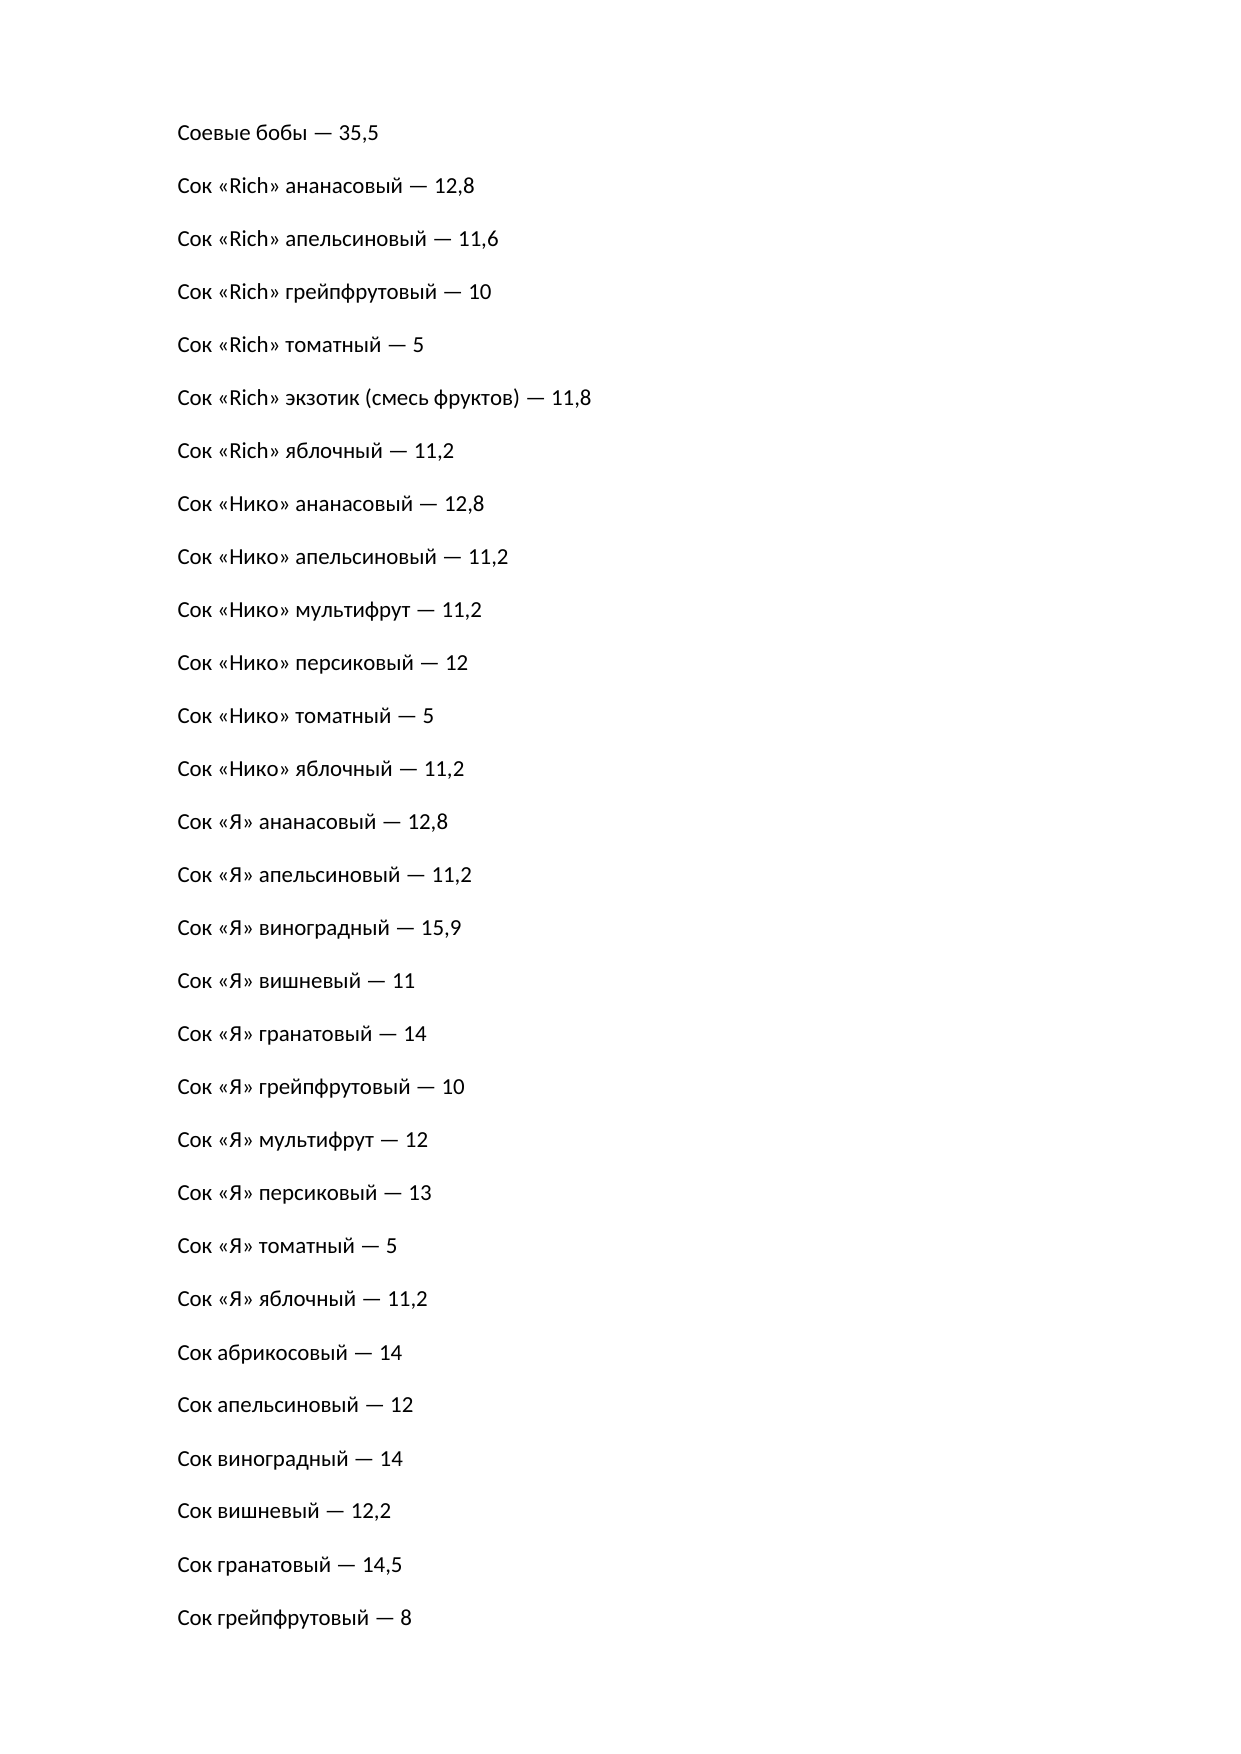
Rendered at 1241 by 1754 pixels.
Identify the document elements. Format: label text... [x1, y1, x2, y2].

text Сок «Нико» яблочный — 11,2 [177, 754, 1152, 782]
text Сок «Нико» персиковый — 12 [177, 648, 1152, 676]
text Сок «Я» виноградный — 15,9 [177, 913, 1152, 941]
text Сок «Я» вишневый — 11 [177, 966, 1152, 994]
text Сок гранатовый — 14,5 [177, 1550, 1152, 1578]
text Сок «Нико» апельсиновый — 11,2 [177, 542, 1152, 570]
text Сок «Я» ананасовый — 12,8 [177, 807, 1152, 835]
text Сок грейпфрутовый — 8 [177, 1603, 1152, 1631]
text Соевые бобы — 35,5 [177, 118, 1152, 146]
text Сок абрикосовый — 14 [177, 1338, 1152, 1366]
text Сок «Я» яблочный — 11,2 [177, 1284, 1152, 1313]
text Сок «Rich» апельсиновый — 11,6 [177, 224, 1152, 252]
text Сок «Нико» мультифрут — 11,2 [177, 595, 1152, 623]
text Сок «Rich» томатный — 5 [177, 330, 1152, 358]
text Сок «Я» персиковый — 13 [177, 1178, 1152, 1207]
text Сок «Я» гранатовый — 14 [177, 1019, 1152, 1047]
text Сок апельсиновый — 12 [177, 1391, 1152, 1419]
text Сок «Rich» грейпфрутовый — 10 [177, 277, 1152, 305]
text Сок «Я» грейпфрутовый — 10 [177, 1072, 1152, 1101]
text Сок «Rich» ананасовый — 12,8 [177, 171, 1152, 199]
text Сок «Rich» экзотик (смесь фруктов) — 11,8 [177, 383, 1152, 411]
text Сок «Rich» яблочный — 11,2 [177, 436, 1152, 464]
text Сок виноградный — 14 [177, 1444, 1152, 1472]
text Сок вишневый — 12,2 [177, 1497, 1152, 1525]
text Сок «Нико» томатный — 5 [177, 701, 1152, 729]
text Сок «Я» мультифрут — 12 [177, 1126, 1152, 1153]
text Сок «Нико» ананасовый — 12,8 [177, 489, 1152, 517]
text Сок «Я» томатный — 5 [177, 1232, 1152, 1259]
text Сок «Я» апельсиновый — 11,2 [177, 860, 1152, 888]
